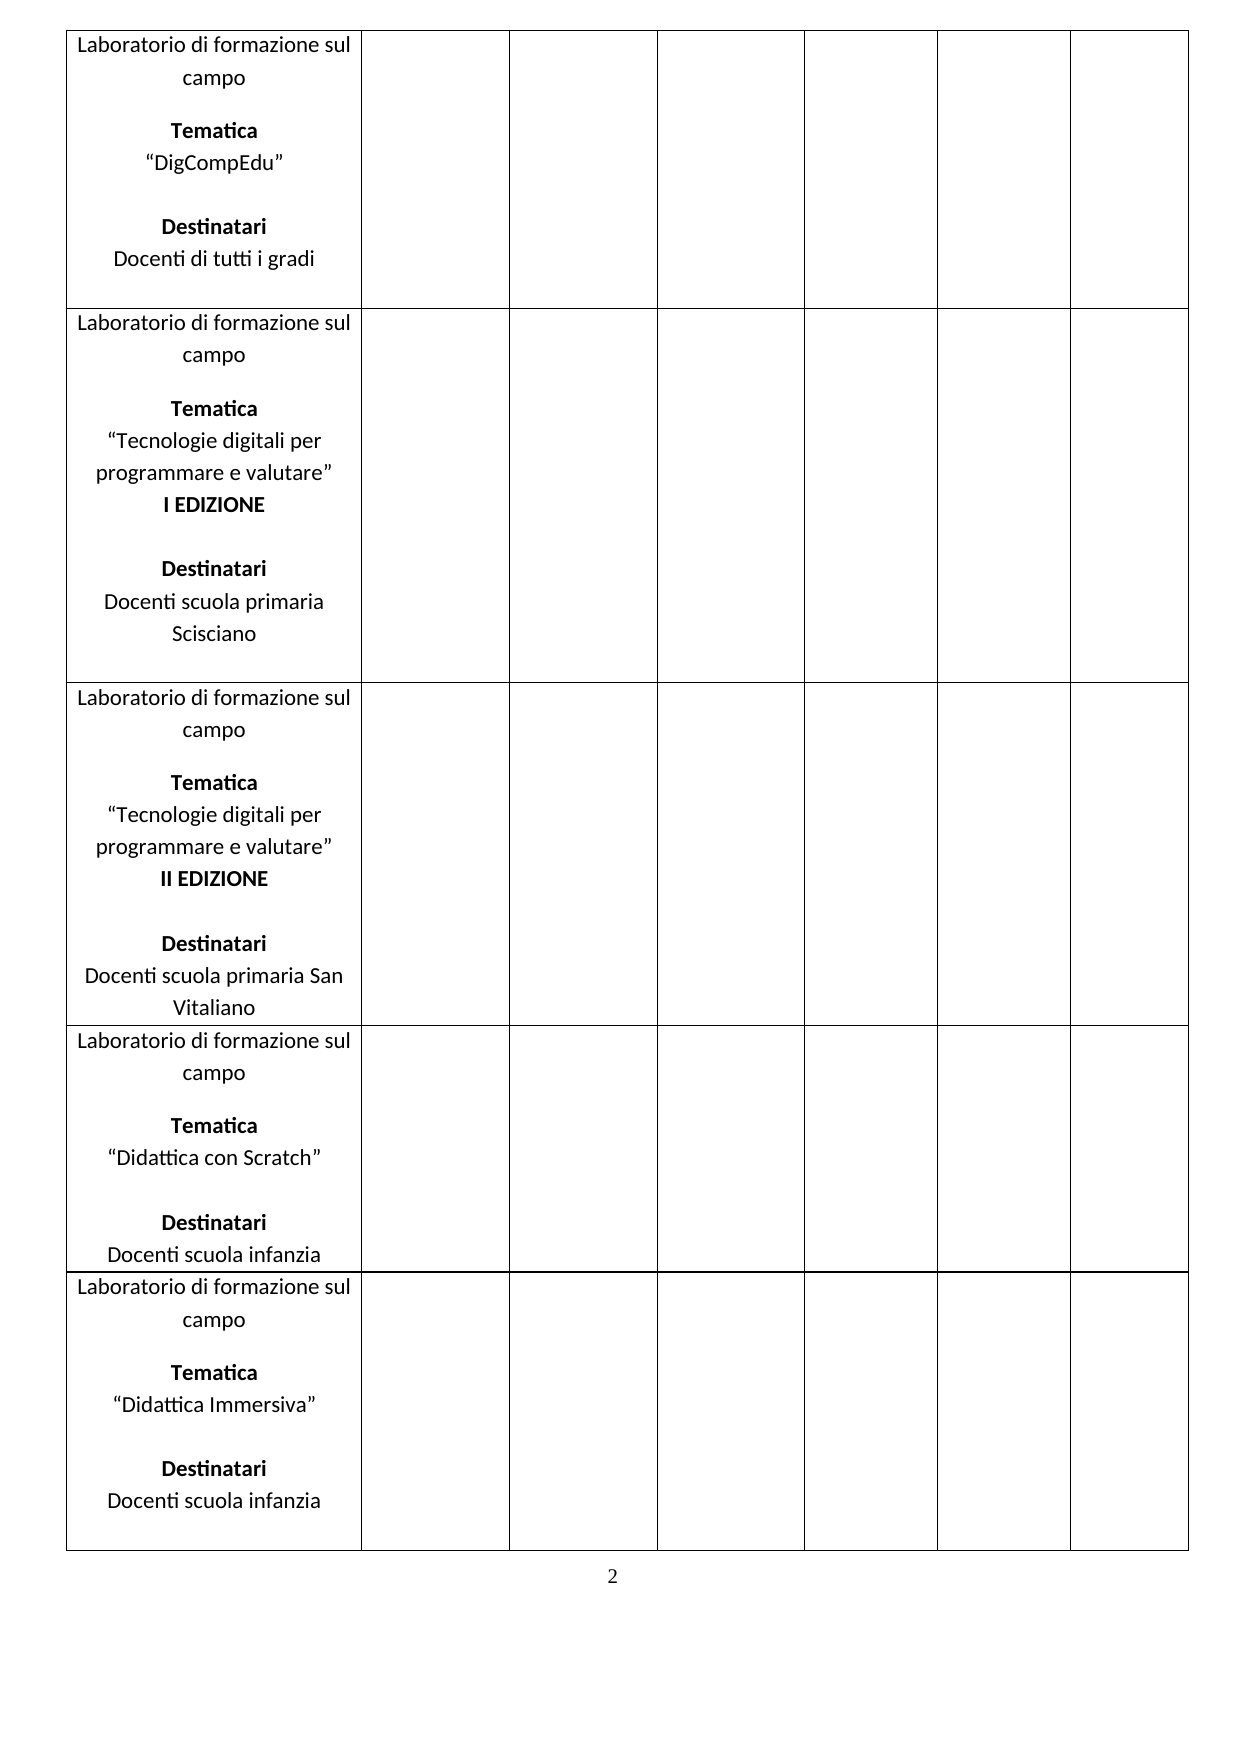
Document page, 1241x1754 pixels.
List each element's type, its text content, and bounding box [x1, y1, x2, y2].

table_cell [658, 1273, 804, 1550]
table_cell [938, 683, 1070, 1025]
table_cell [510, 1026, 657, 1271]
table_cell [362, 31, 509, 307]
table_cell [1071, 309, 1188, 682]
table_cell [1071, 1273, 1188, 1550]
table_cell [938, 309, 1070, 682]
table_cell Laboratorio di formazione sul campo Tematica “Didattica Immersiva” Destinatari Docenti scuola infanzia [67, 1273, 361, 1550]
table_cell [805, 683, 937, 1025]
table_cell [805, 1273, 937, 1550]
table_cell [658, 31, 804, 307]
table_cell [938, 1273, 1070, 1550]
table_cell Laboratorio di formazione sul campo Tematica “Tecnologie digitali per programmare e valutare” I EDIZIONE Destinatari Docenti scuola primaria Scisciano [67, 309, 361, 682]
table_cell [1071, 1026, 1188, 1271]
table_cell [510, 309, 657, 682]
table_cell [805, 31, 937, 307]
table_cell [362, 309, 509, 682]
table_cell [1071, 683, 1188, 1025]
table_cell Laboratorio di formazione sul campo Tematica “Tecnologie digitali per programmare e valutare” II EDIZIONE Destinatari Docenti scuola primaria San Vitaliano [67, 683, 361, 1025]
table_cell Laboratorio di formazione sul campo Tematica “Didattica con Scratch” Destinatari Docenti scuola infanzia [67, 1026, 361, 1271]
table_cell [362, 1026, 509, 1271]
table_cell [805, 1026, 937, 1271]
table_cell [938, 31, 1070, 307]
table_cell [1071, 31, 1188, 307]
table_cell [658, 683, 804, 1025]
table_cell [362, 683, 509, 1025]
table_cell [362, 1273, 509, 1550]
table_cell Laboratorio di formazione sul campo Tematica “DigCompEdu” Destinatari Docenti di tutti i gradi [67, 31, 361, 307]
table_cell [510, 1273, 657, 1550]
table_cell [805, 309, 937, 682]
table_cell [658, 1026, 804, 1271]
table_cell [510, 683, 657, 1025]
table_cell [938, 1026, 1070, 1271]
table_cell [510, 31, 657, 307]
table_cell [658, 309, 804, 682]
